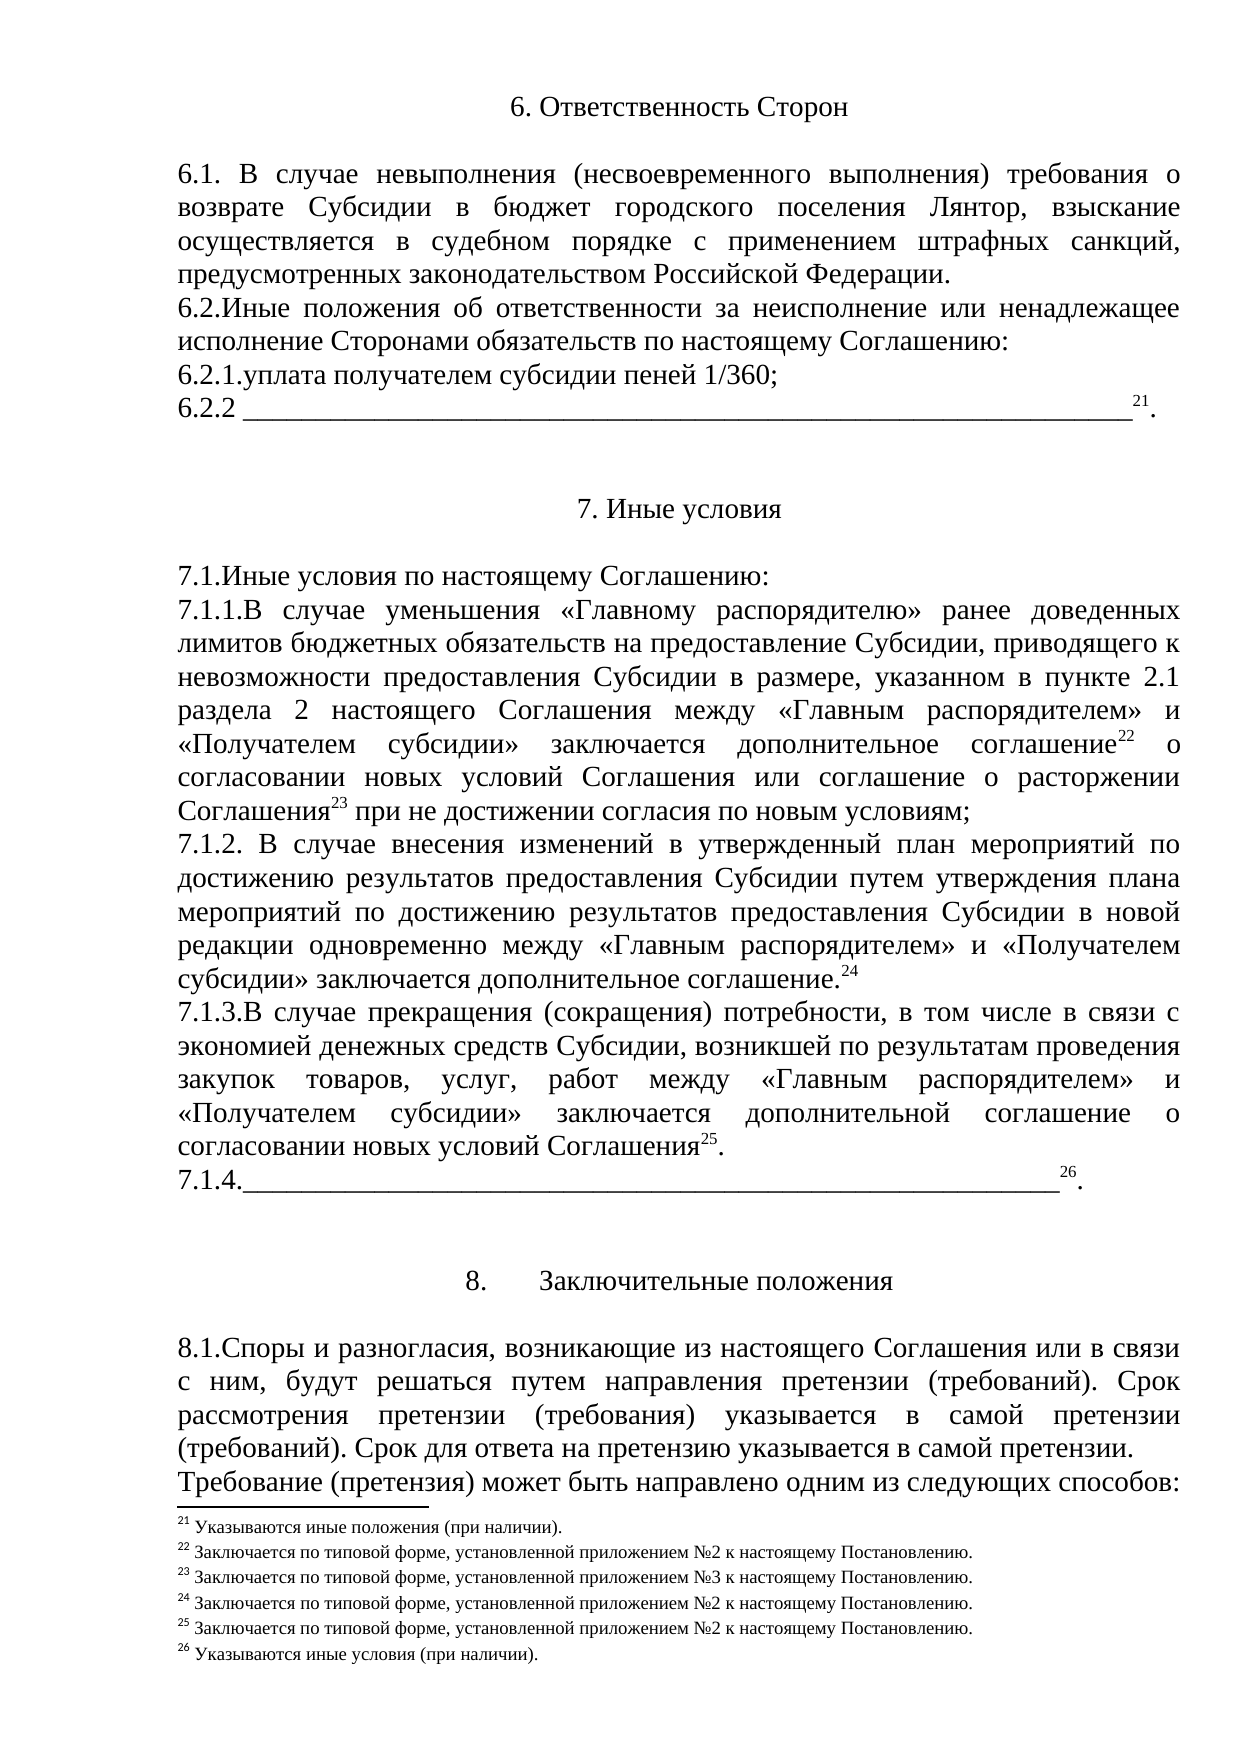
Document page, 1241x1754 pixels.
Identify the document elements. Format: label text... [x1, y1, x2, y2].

text 8. Заключительные положения [177, 1263, 1181, 1296]
text 7.1.4.________________________________________________________. [177, 1162, 1181, 1196]
text 7.1.Иные условия по настоящему Соглашению: [177, 558, 1181, 592]
text 7.1.1.В случае уменьшения «Главному распорядителю» ранее доведенных лимитов бюджетных обязательств на предоставление Субсидии, приводящего к невозможности предоставления Субсидии в размере, указанном в пункте 2.1 раздела 2 настоящего Соглашения между «Главным распорядителем» и «Получателем субсидии» заключается дополнительное соглашение о согласовании новых условий Соглашения или соглашение о расторжении Соглашения при не достижении согласия по новым условиям; [177, 592, 1181, 827]
text Требование (претензия) может быть направлено одним из следующих способов: [177, 1464, 1181, 1497]
text 8.1.Споры и разногласия, возникающие из настоящего Соглашения или в связи с ним, будут решаться путем направления претензии (требований). Срок рассмотрения претензии (требования) указывается в самой претензии (требований). Срок для ответа на претензию указывается в самой претензии. [177, 1330, 1181, 1464]
text 6.1. В случае невыполнения (несвоевременного выполнения) требования о возврате Субсидии в бюджет городского поселения Лянтор, взыскание осуществляется в судебном порядке с применением штрафных санкций, предусмотренных законодательством Российской Федерации. [177, 156, 1181, 290]
text 7.1.2. В случае внесения изменений в утвержденный план мероприятий по достижению результатов предоставления Субсидии путем утверждения плана мероприятий по достижению результатов предоставления Субсидии в новой редакции одновременно между «Главным распорядителем» и «Получателем субсидии» заключается дополнительное соглашение. [177, 827, 1181, 994]
text 6.2.Иные положения об ответственности за неисполнение или ненадлежащее исполнение Сторонами обязательств по настоящему Соглашению: [177, 290, 1181, 357]
text 6.2.2 _____________________________________________________________. [177, 391, 1181, 424]
text 6.2.1.уплата получателем субсидии пеней 1/360; [177, 357, 1181, 391]
text 7.1.3.В случае прекращения (сокращения) потребности, в том числе в связи с экономией денежных средств Субсидии, возникшей по результатам проведения закупок товаров, услуг, работ между «Главным распорядителем» и «Получателем субсидии» заключается дополнительной соглашение о согласовании новых условий Соглашения. [177, 994, 1181, 1162]
text 6. Ответственность Сторон [177, 89, 1181, 122]
text 7. Иные условия [177, 491, 1181, 525]
